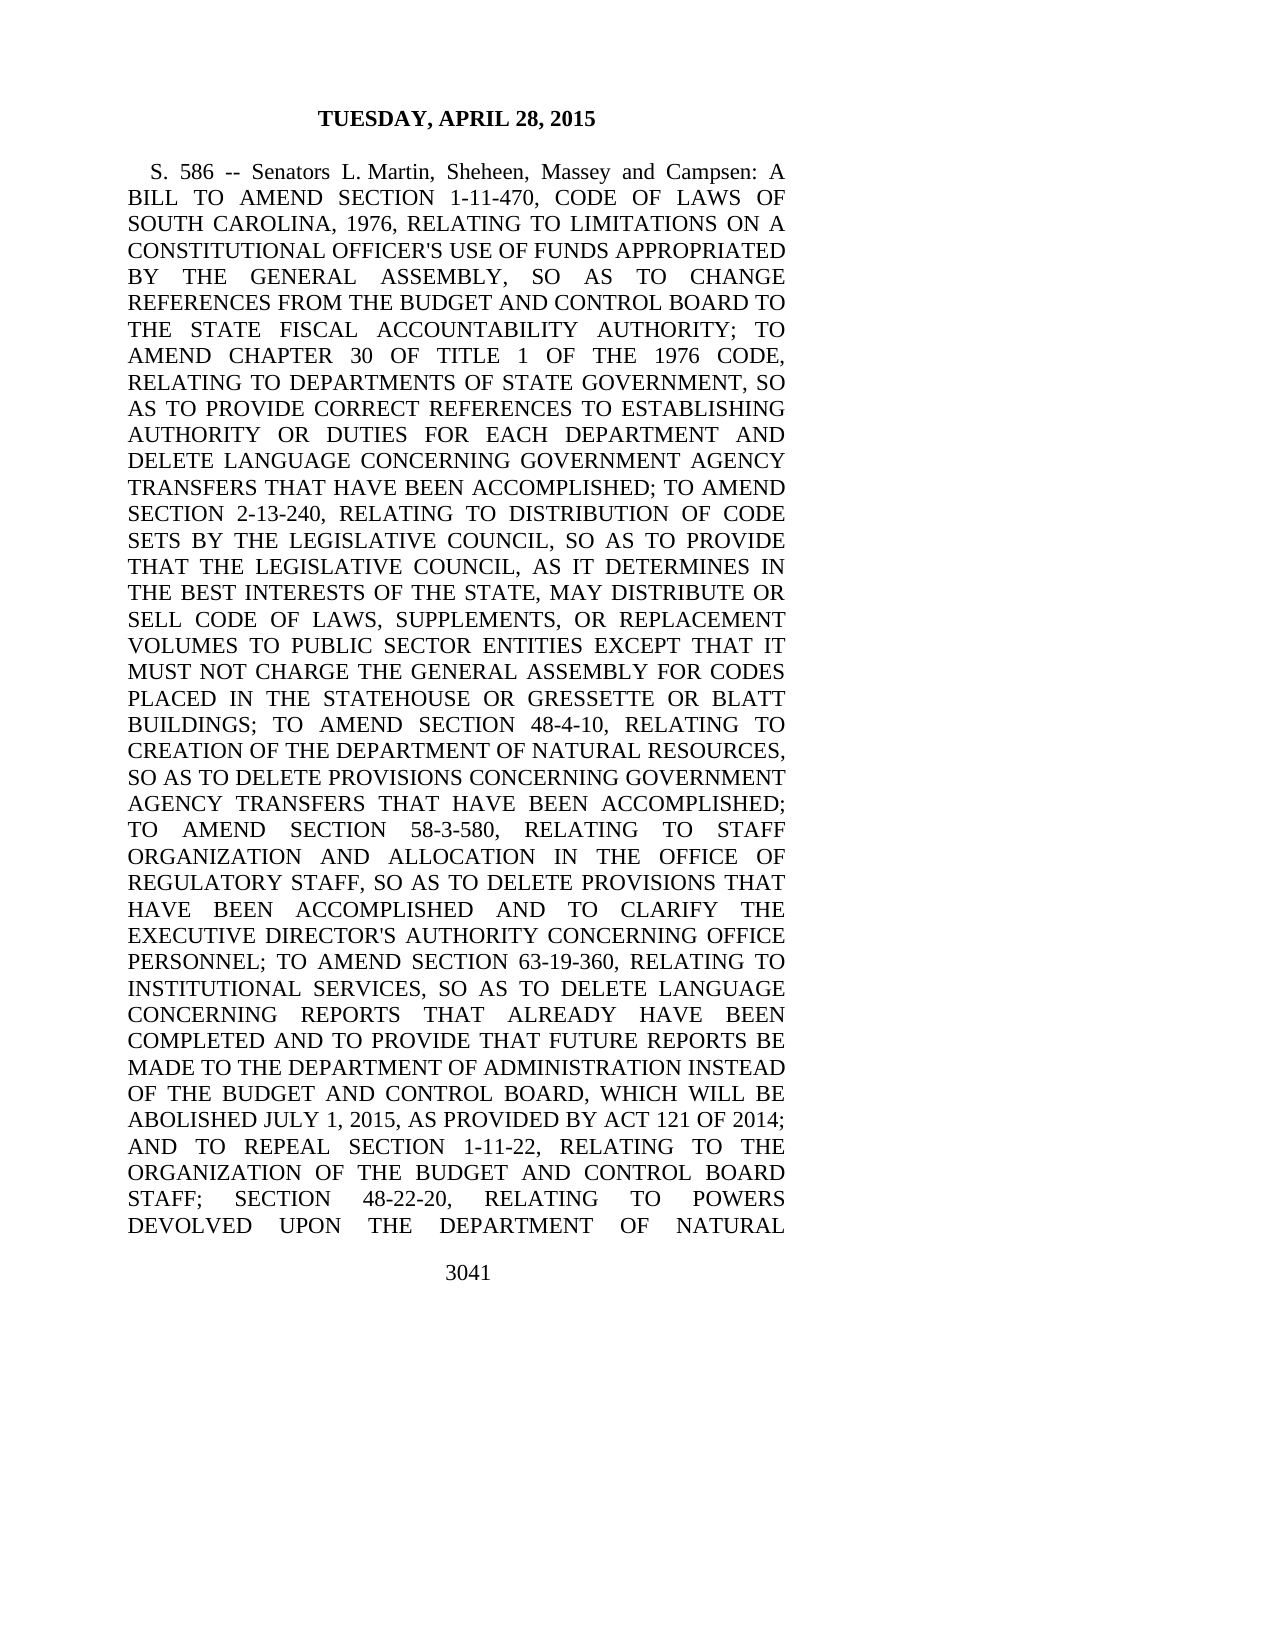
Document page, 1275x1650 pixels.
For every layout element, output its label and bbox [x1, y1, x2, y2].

text [127, 158, 786, 1238]
